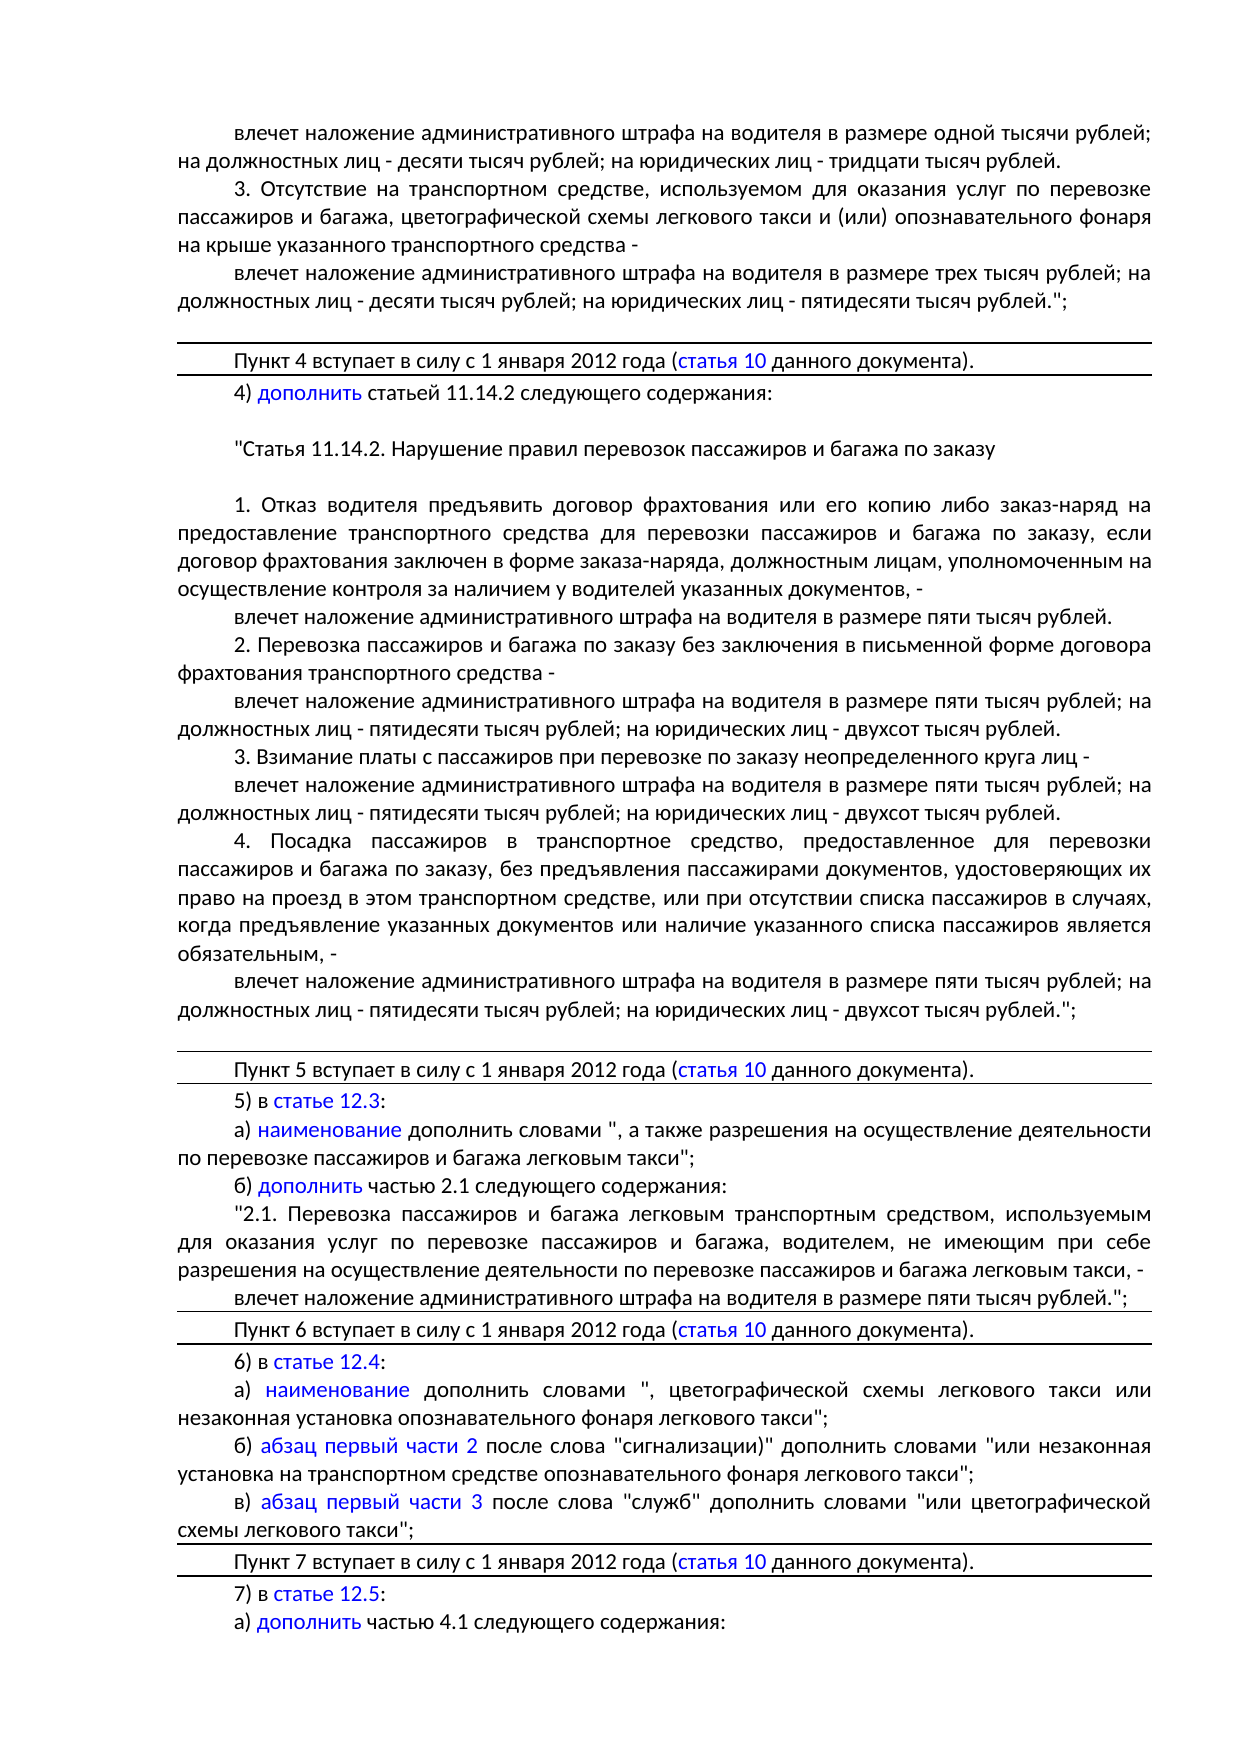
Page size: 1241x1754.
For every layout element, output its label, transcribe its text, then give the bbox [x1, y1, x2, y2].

text 1. Отказ водителя предъявить договор фрахтования или его копию либо заказ-наряд на предоставление транспортного средства для перевозки пассажиров и багажа по заказу, если договор фрахтования заключен в форме заказа-наряда, должностным лицам, уполномоченным на осуществление контроля за наличием у водителей указанных документов, - [177, 490, 1152, 602]
text 3. Отсутствие на транспортном средстве, используемом для оказания услуг по перевозке пассажиров и багажа, цветографической схемы легкового такси и (или) опознавательного фонаря на крыше указанного транспортного средства - [177, 174, 1152, 258]
text Пункт 5 вступает в силу с 1 января 2012 года (статья 10 данного документа). [177, 1055, 1152, 1083]
text а) наименование дополнить словами ", цветографической схемы легкового такси или незаконная установка опознавательного фонаря легкового такси"; [177, 1375, 1152, 1431]
text 5) в статье 12.3: [177, 1087, 1152, 1115]
text влечет наложение административного штрафа на водителя в размере трех тысяч рублей; на должностных лиц - десяти тысяч рублей; на юридических лиц - пятидесяти тысяч рублей."; [177, 258, 1152, 314]
text "Статья 11.14.2. Нарушение правил перевозок пассажиров и багажа по заказу [177, 434, 1152, 462]
text 7) в статье 12.5: [177, 1579, 1152, 1607]
text влечет наложение административного штрафа на водителя в размере пяти тысяч рублей; на должностных лиц - пятидесяти тысяч рублей; на юридических лиц - двухсот тысяч рублей. [177, 771, 1152, 827]
text влечет наложение административного штрафа на водителя в размере пяти тысяч рублей. [177, 602, 1152, 630]
text 6) в статье 12.4: [177, 1347, 1152, 1375]
text Пункт 6 вступает в силу с 1 января 2012 года (статья 10 данного документа). [177, 1315, 1152, 1343]
text б) абзац первый части 2 после слова "сигнализации)" дополнить словами "или незаконная установка на транспортном средстве опознавательного фонаря легкового такси"; [177, 1431, 1152, 1487]
text 4) дополнить статьей 11.14.2 следующего содержания: [177, 378, 1152, 406]
text 2. Перевозка пассажиров и багажа по заказу без заключения в письменной форме договора фрахтования транспортного средства - [177, 630, 1152, 686]
text б) дополнить частью 2.1 следующего содержания: [177, 1171, 1152, 1199]
text влечет наложение административного штрафа на водителя в размере пяти тысяч рублей; на должностных лиц - пятидесяти тысяч рублей; на юридических лиц - двухсот тысяч рублей."; [177, 967, 1152, 1023]
text "2.1. Перевозка пассажиров и багажа легковым транспортным средством, используемым для оказания услуг по перевозке пассажиров и багажа, водителем, не имеющим при себе разрешения на осуществление деятельности по перевозке пассажиров и багажа легковым такси, - [177, 1199, 1152, 1283]
text влечет наложение административного штрафа на водителя в размере пяти тысяч рублей; на должностных лиц - пятидесяти тысяч рублей; на юридических лиц - двухсот тысяч рублей. [177, 686, 1152, 742]
text 3. Взимание платы с пассажиров при перевозке по заказу неопределенного круга лиц - [177, 742, 1152, 771]
text в) абзац первый части 3 после слова "служб" дополнить словами "или цветографической схемы легкового такси"; [177, 1487, 1152, 1543]
text 4. Посадка пассажиров в транспортное средство, предоставленное для перевозки пассажиров и багажа по заказу, без предъявления пассажирами документов, удостоверяющих их право на проезд в этом транспортном средстве, или при отсутствии списка пассажиров в случаях, когда предъявление указанных документов или наличие указанного списка пассажиров является обязательным, - [177, 827, 1152, 967]
text влечет наложение административного штрафа на водителя в размере пяти тысяч рублей."; [177, 1283, 1152, 1311]
text Пункт 7 вступает в силу с 1 января 2012 года (статья 10 данного документа). [177, 1547, 1152, 1575]
text а) дополнить частью 4.1 следующего содержания: [177, 1607, 1152, 1635]
text а) наименование дополнить словами ", а также разрешения на осуществление деятельности по перевозке пассажиров и багажа легковым такси"; [177, 1115, 1152, 1171]
text Пункт 4 вступает в силу с 1 января 2012 года (статья 10 данного документа). [177, 346, 1152, 374]
